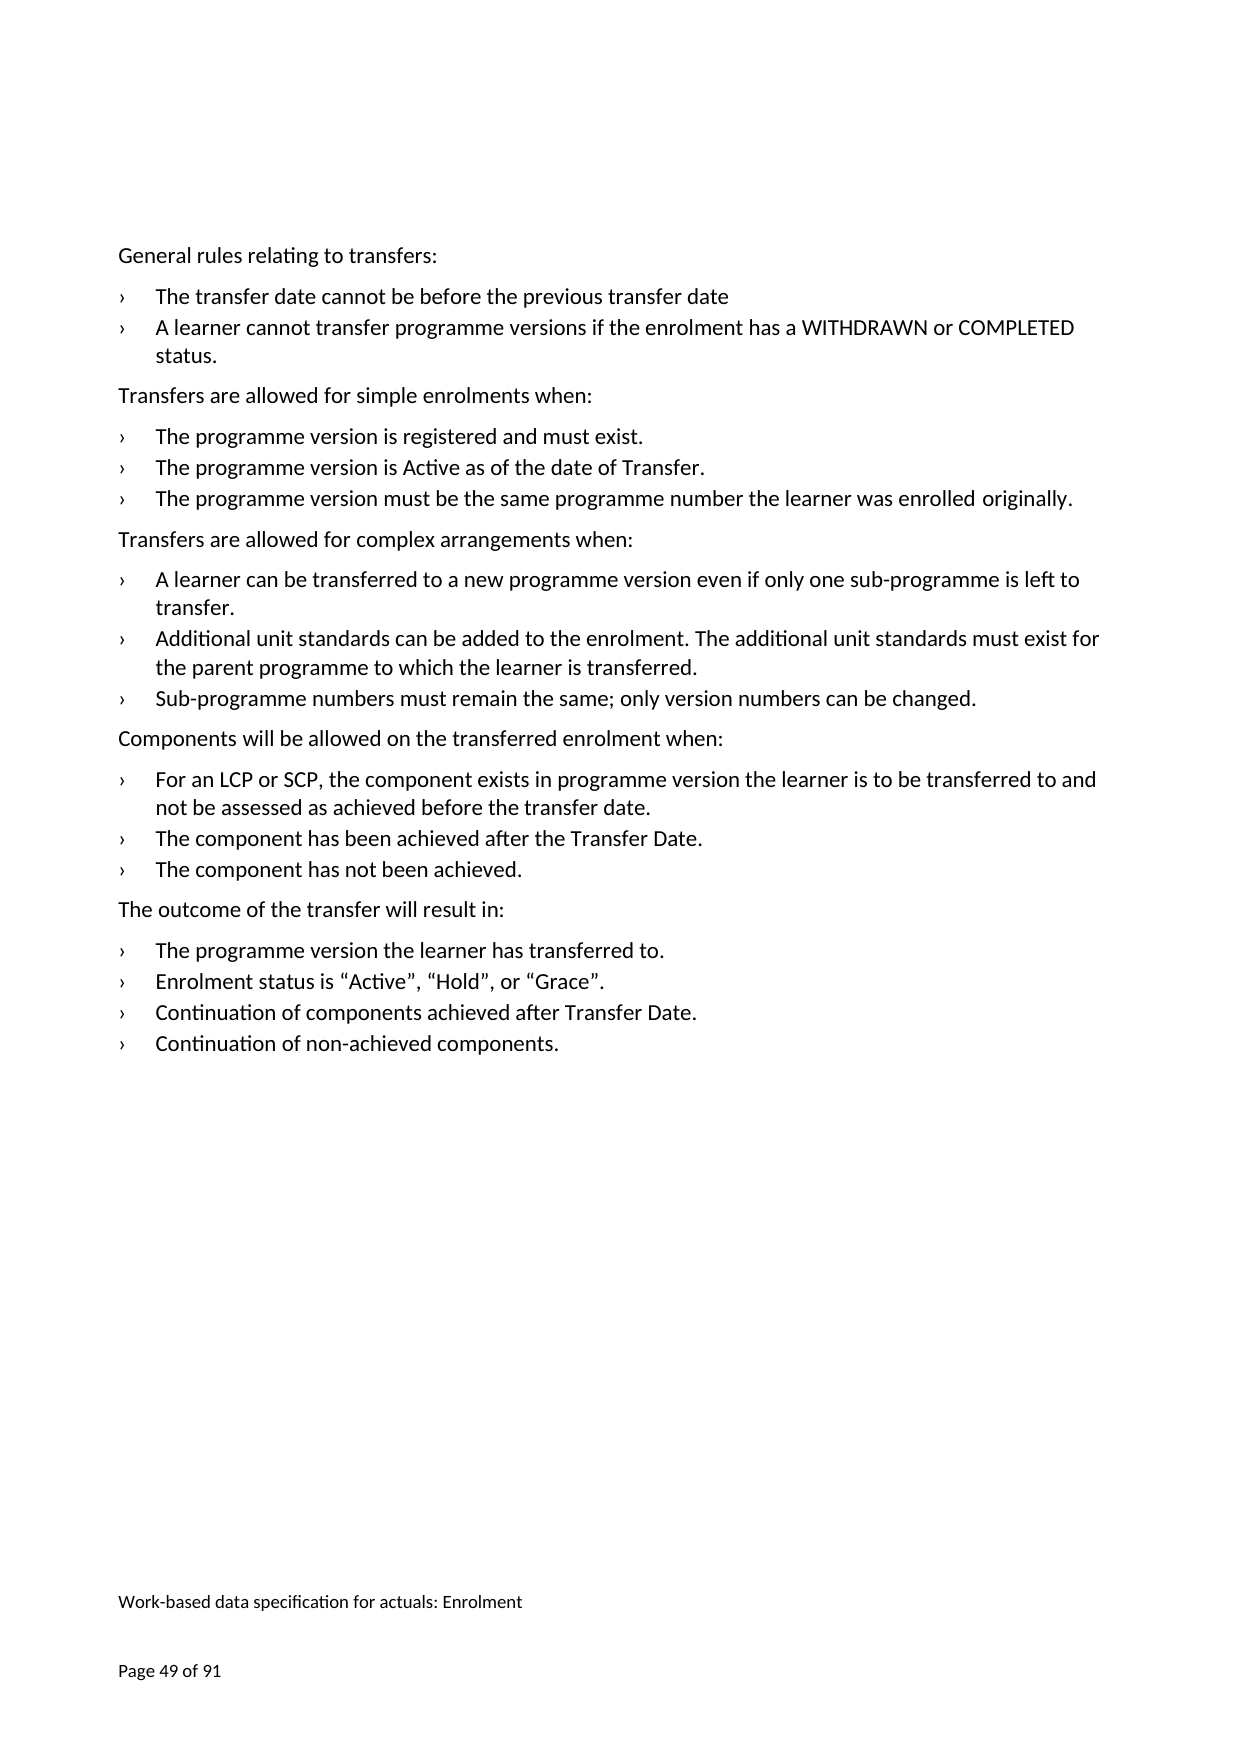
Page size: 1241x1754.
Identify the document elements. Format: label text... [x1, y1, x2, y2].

text Components will be allowed on the transferred enrolment when: [118, 724, 1122, 752]
text Continuation of non-achieved components. [118, 1029, 1122, 1058]
text The programme version must be the same programme number the learner was enrolled originally. [118, 484, 1122, 512]
text For an LCP or SCP, the component exists in programme version the learner is to be transferred to and not be assessed as achieved before the transfer date. [118, 765, 1122, 821]
text The programme version is registered and must exist. [118, 422, 1122, 450]
text The component has been achieved after the Transfer Date. [118, 824, 1122, 852]
text Enrolment status is “Active”, “Hold”, or “Grace”. [118, 967, 1122, 995]
text Continuation of components achieved after Transfer Date. [118, 998, 1122, 1026]
text The transfer date cannot be before the previous transfer date [118, 282, 1122, 310]
text Sub-programme numbers must remain the same; only version numbers can be changed. [118, 684, 1122, 712]
text The programme version is Active as of the date of Transfer. [118, 453, 1122, 481]
text A learner can be transferred to a new programme version even if only one sub-programme is left to transfer. [118, 565, 1122, 621]
text Additional unit standards can be added to the enrolment. The additional unit standards must exist for the parent programme to which the learner is transferred. [118, 624, 1122, 681]
text Transfers are allowed for complex arrangements when: [118, 525, 1122, 553]
text Transfers are allowed for simple enrolments when: [118, 382, 1122, 409]
text General rules relating to transfers: [118, 241, 1122, 269]
text The programme version the learner has transferred to. [118, 936, 1122, 964]
text A learner cannot transfer programme versions if the enrolment has a WITHDRAWN or COMPLETED status. [118, 313, 1122, 369]
text The outcome of the transfer will result in: [118, 896, 1122, 924]
text The component has not been achieved. [118, 855, 1122, 883]
